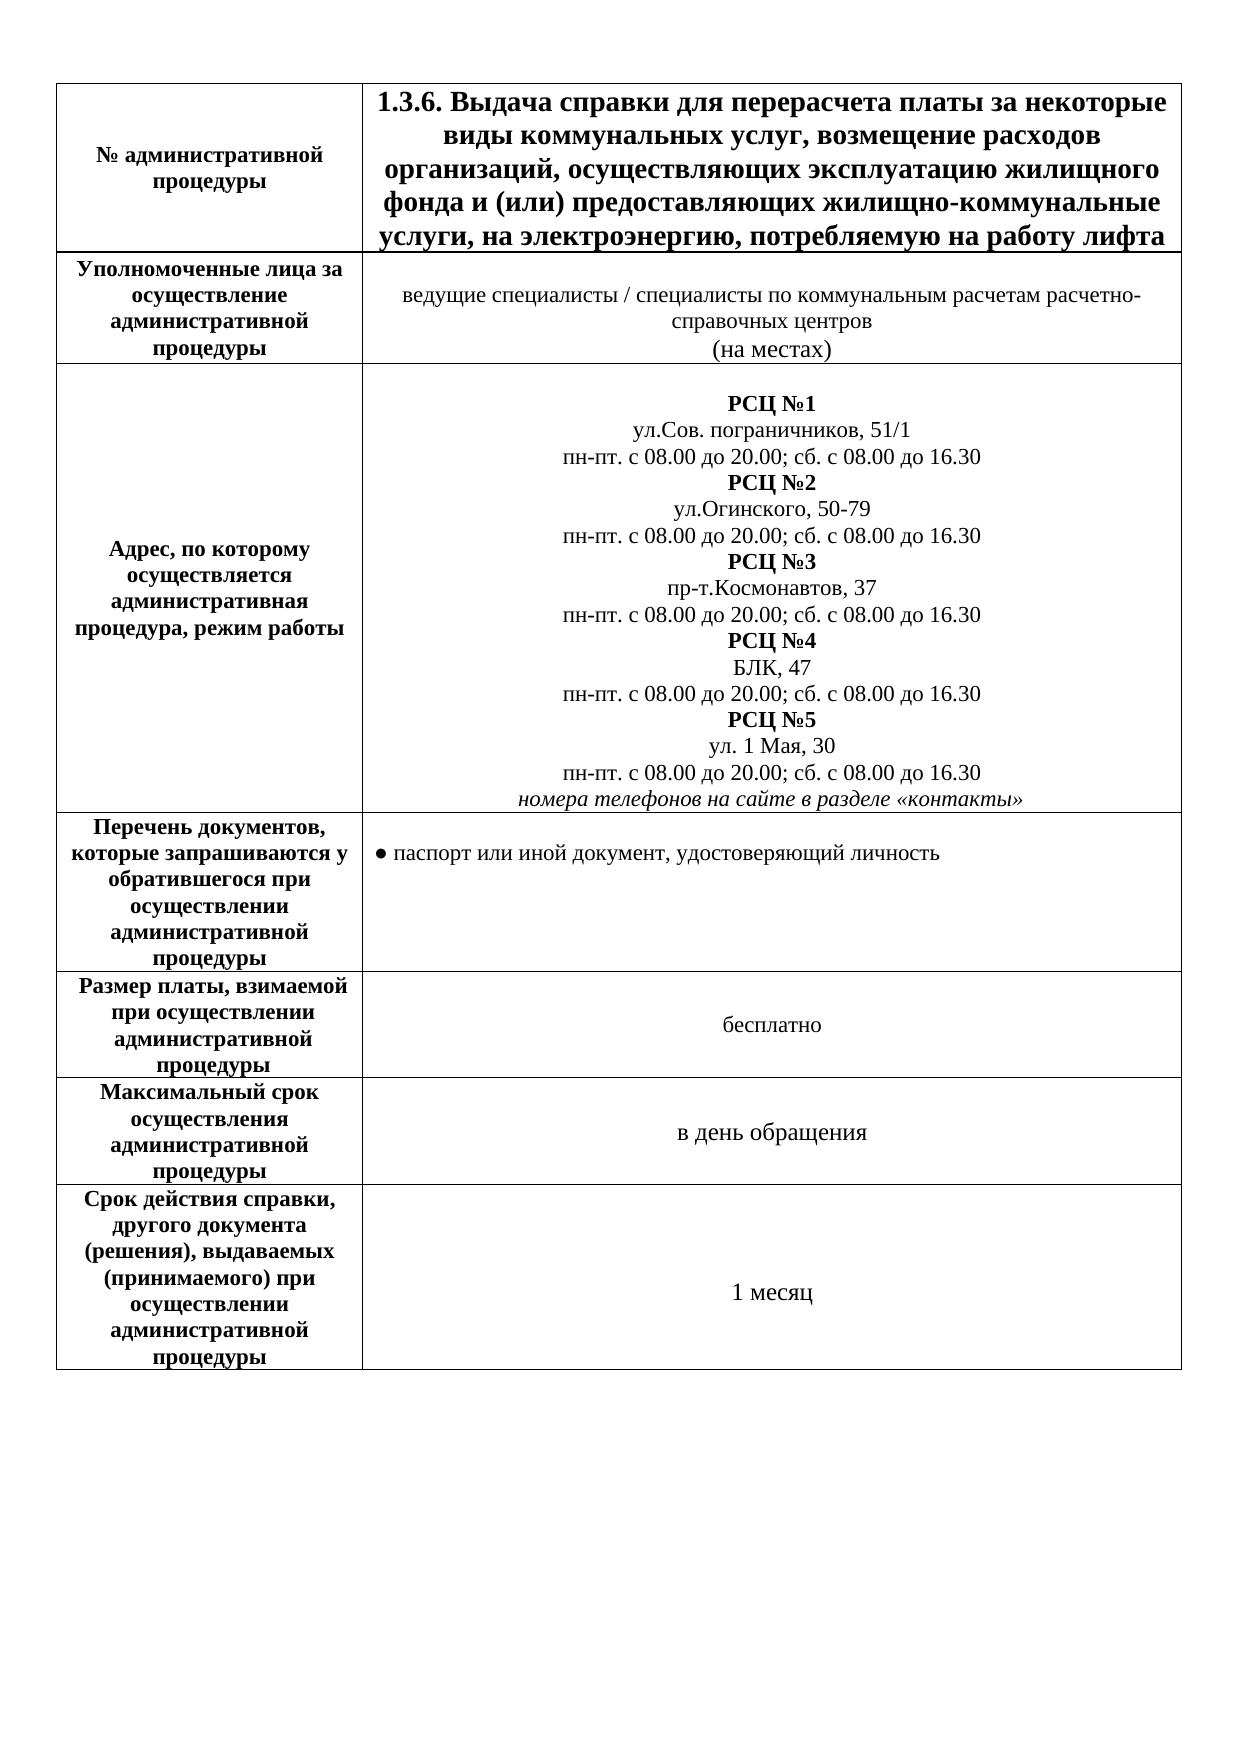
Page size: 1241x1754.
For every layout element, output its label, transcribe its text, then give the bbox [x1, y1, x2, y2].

table_cell РСЦ №1 ул.Сов. пограничников, 51/1 пн-пт. с 08.00 до 20.00; сб. с 08.00 до 16.30 РСЦ №2 ул.Огинского, 50-79 пн-пт. с 08.00 до 20.00; сб. с 08.00 до 16.30 РСЦ №3 пр-т.Космонавтов, 37 пн-пт. с 08.00 до 20.00; сб. с 08.00 до 16.30 РСЦ №4 БЛК, 47 пн-пт. с 08.00 до 20.00; сб. с 08.00 до 16.30 РСЦ №5 ул. 1 Мая, 30 пн-пт. с 08.00 до 20.00; сб. с 08.00 до 16.30 номера телефонов на сайте в разделе «контакты» [363, 364, 1181, 812]
table_header № административной процедуры [57, 84, 362, 251]
table_header 1.3.6. Выдача справки для перерасчета платы за некоторые виды коммунальных услуг, возмещение расходов организаций, осуществляющих эксплуатацию жилищного фонда и (или) предоставляющих жилищно-коммунальные услуги, на электроэнергию, потребляемую на работу лифта [363, 84, 1181, 251]
table_cell Максимальный срок осуществления административной процедуры [57, 1078, 362, 1184]
table_cell 1 месяц [363, 1185, 1181, 1369]
table_cell Размер платы, взимаемой при осуществлении административной процедуры [57, 972, 362, 1077]
table_cell ведущие специалисты / специалисты по коммунальным расчетам расчетно-справочных центров (на местах) [363, 253, 1181, 363]
table_cell Срок действия справки, другого документа (решения), выдаваемых (принимаемого) при осуществлении административной процедуры [57, 1185, 362, 1369]
table_cell бесплатно [363, 972, 1181, 1077]
table_cell Адрес, по которому осуществляется административная процедура, режим работы [57, 364, 362, 812]
table_cell в день обращения [363, 1078, 1181, 1184]
table_cell Перечень документов, которые запрашиваются у обратившегося при осуществлении административной процедуры [57, 813, 362, 971]
table_cell ● паспорт или иной документ, удостоверяющий личность [363, 813, 1181, 971]
table_cell Уполномоченные лица за осуществление административной процедуры [57, 253, 362, 363]
